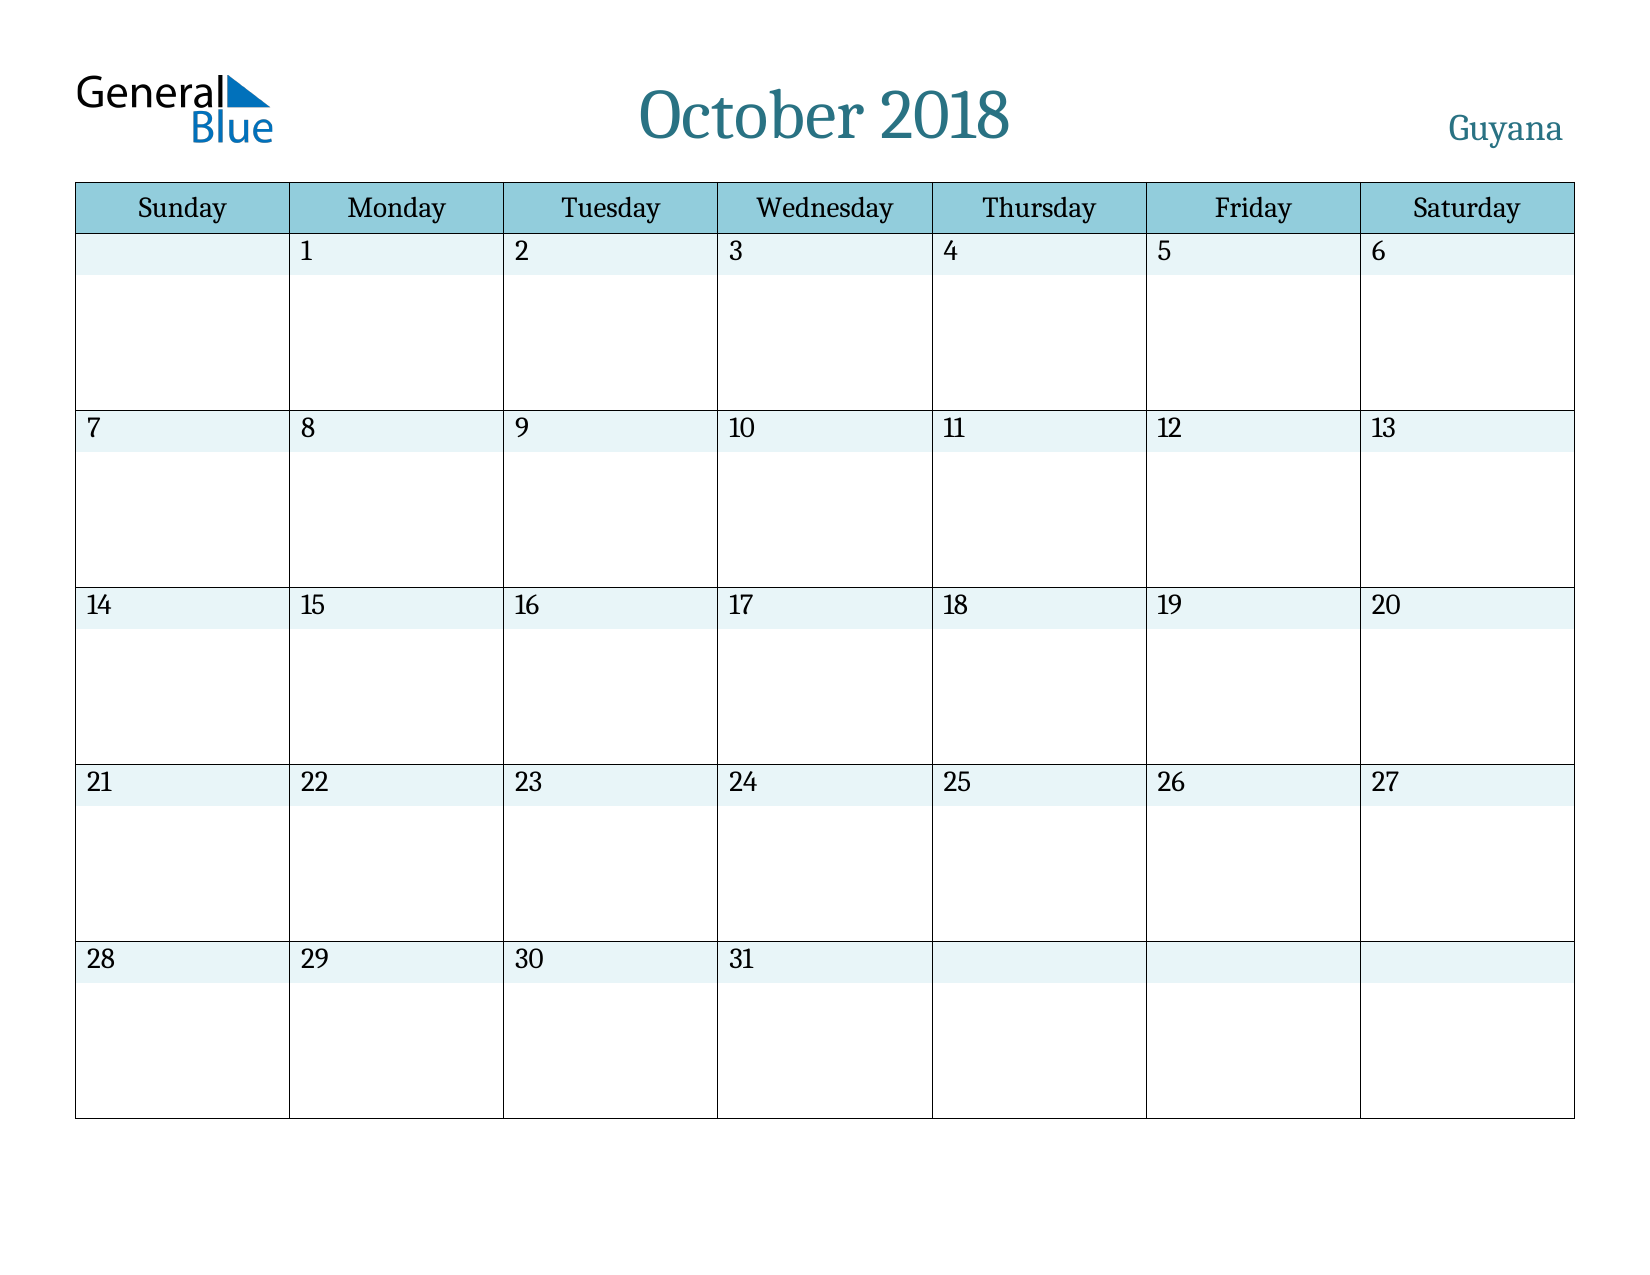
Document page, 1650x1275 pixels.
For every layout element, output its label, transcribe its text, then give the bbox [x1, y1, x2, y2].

table_cell [1361, 629, 1574, 764]
table_cell 30 [504, 942, 717, 983]
table_cell 27 [1361, 765, 1574, 806]
table_cell [933, 942, 1146, 983]
table_cell [504, 983, 717, 1118]
table_cell 18 [933, 588, 1146, 629]
table_cell [76, 983, 289, 1118]
table_cell [933, 629, 1146, 764]
table_cell 14 [76, 588, 289, 629]
table_cell 9 [504, 411, 717, 452]
table_cell 16 [504, 588, 717, 629]
table_cell [76, 234, 289, 275]
table_cell Wednesday [718, 183, 932, 233]
table_cell [76, 452, 289, 587]
table_cell [1147, 452, 1360, 587]
table_cell 20 [1361, 588, 1574, 629]
table_cell [1361, 275, 1574, 410]
table_cell [76, 806, 289, 941]
table_cell [1147, 983, 1360, 1118]
table_cell 22 [290, 765, 503, 806]
table_cell 3 [718, 234, 932, 275]
picture [77, 75, 273, 143]
table_cell 26 [1147, 765, 1360, 806]
table_cell [290, 629, 503, 764]
table_cell 10 [718, 411, 932, 452]
table_cell 11 [933, 411, 1146, 452]
table_cell Sunday [76, 183, 289, 233]
table_cell [504, 275, 717, 410]
table_cell 17 [718, 588, 932, 629]
table_cell [718, 806, 932, 941]
table_cell [290, 452, 503, 587]
table_cell [76, 629, 289, 764]
table_cell [933, 275, 1146, 410]
table_cell 15 [290, 588, 503, 629]
table_cell [76, 275, 289, 410]
table_cell 25 [933, 765, 1146, 806]
table_cell 21 [76, 765, 289, 806]
table_cell 8 [290, 411, 503, 452]
table_cell [1147, 275, 1360, 410]
table_cell Friday [1147, 183, 1360, 233]
table_cell 4 [933, 234, 1146, 275]
table_cell [1147, 942, 1360, 983]
table_cell [1361, 806, 1574, 941]
table_cell 13 [1361, 411, 1574, 452]
table_cell 1 [290, 234, 503, 275]
table_cell 23 [504, 765, 717, 806]
table_cell Tuesday [504, 183, 717, 233]
table_cell [933, 452, 1146, 587]
table_cell 24 [718, 765, 932, 806]
table_cell 19 [1147, 588, 1360, 629]
table_cell [504, 806, 717, 941]
table_cell [1361, 942, 1574, 983]
table_cell 12 [1147, 411, 1360, 452]
table_cell 31 [718, 942, 932, 983]
table_cell [1147, 806, 1360, 941]
table_cell [1361, 452, 1574, 587]
table_cell [504, 452, 717, 587]
table_cell [933, 983, 1146, 1118]
table_cell 28 [76, 942, 289, 983]
table_cell Saturday [1361, 183, 1574, 233]
table_cell [718, 452, 932, 587]
table_header Guyana [1146, 75, 1574, 182]
table_cell [933, 806, 1146, 941]
table_cell [504, 629, 717, 764]
table_cell [290, 275, 503, 410]
table_cell [1147, 629, 1360, 764]
table_cell 7 [76, 411, 289, 452]
table_cell [1361, 983, 1574, 1118]
table_cell 5 [1147, 234, 1360, 275]
table_cell [290, 983, 503, 1118]
table_cell [290, 806, 503, 941]
table_header [76, 75, 503, 182]
table_cell 6 [1361, 234, 1574, 275]
table_cell [718, 275, 932, 410]
table_cell [718, 629, 932, 764]
table_cell Monday [290, 183, 503, 233]
table_cell Thursday [933, 183, 1146, 233]
table_cell 2 [504, 234, 717, 275]
table_header October 2018 [504, 75, 1146, 182]
table_cell 29 [290, 942, 503, 983]
table_cell [718, 983, 932, 1118]
